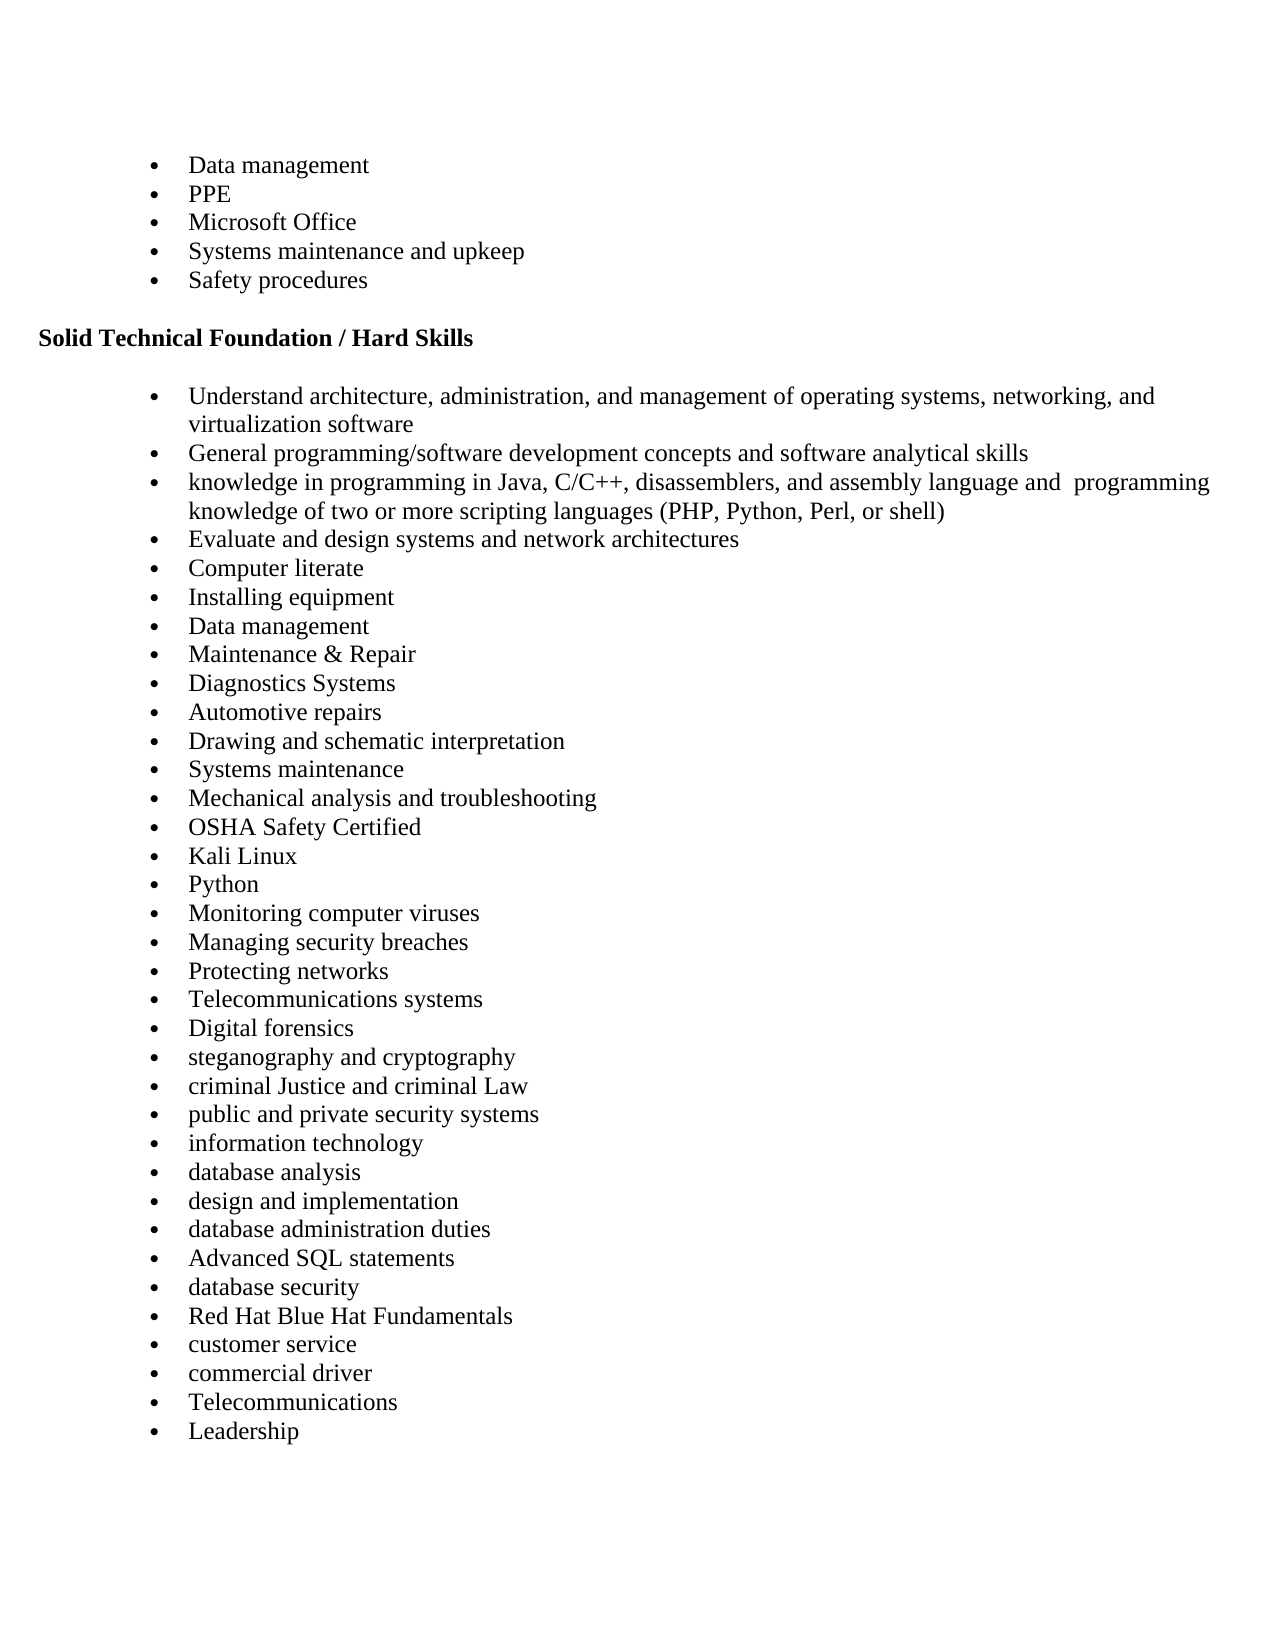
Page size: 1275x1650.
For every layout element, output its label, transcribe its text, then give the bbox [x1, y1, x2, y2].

list Microsoft Office [151, 207, 1225, 236]
list Telecommunications [151, 1387, 1225, 1416]
list Managing security breaches [151, 927, 1225, 956]
list Maintenance & Repair [151, 639, 1225, 668]
list customer service [151, 1329, 1225, 1358]
list commercial driver [151, 1358, 1225, 1387]
list public and private security systems [151, 1099, 1225, 1128]
list Protecting networks [151, 956, 1225, 984]
list Red Hat Blue Hat Fundamentals [151, 1301, 1225, 1329]
list Data management [151, 611, 1225, 639]
list Systems maintenance [151, 754, 1225, 783]
list Automotive repairs [151, 697, 1225, 726]
list Safety procedures [151, 265, 1225, 294]
list Leadership [151, 1416, 1225, 1444]
list Telecommunications systems [151, 984, 1225, 1013]
list General programming/software development concepts and software analytical skills [151, 438, 1225, 467]
text Solid Technical Foundation / Hard Skills [38, 323, 1225, 352]
list database analysis [151, 1157, 1225, 1186]
list database security [151, 1272, 1225, 1301]
list Drawing and schematic interpretation [151, 726, 1225, 754]
list Mechanical analysis and troubleshooting [151, 783, 1225, 812]
list database administration duties [151, 1214, 1225, 1243]
list criminal Justice and criminal Law [151, 1071, 1225, 1099]
list Understand architecture, administration, and management of operating systems, networking, and virtualization software [151, 381, 1225, 438]
list Monitoring computer viruses [151, 898, 1225, 927]
list Digital forensics [151, 1013, 1225, 1042]
list knowledge in programming in Java, C/C++, disassemblers, and assembly language and programming knowledge of two or more scripting languages (PHP, Python, Perl, or shell) [151, 467, 1225, 524]
list Data management [151, 150, 1225, 179]
list Systems maintenance and upkeep [151, 236, 1225, 265]
list Diagnostics Systems [151, 668, 1225, 697]
list OSHA Safety Certified [151, 812, 1225, 841]
list Installing equipment [151, 582, 1225, 611]
list Python [151, 869, 1225, 898]
list Advanced SQL statements [151, 1243, 1225, 1272]
list PPE [151, 179, 1225, 207]
list design and implementation [151, 1186, 1225, 1214]
list Computer literate [151, 553, 1225, 582]
list information technology [151, 1128, 1225, 1157]
list steganography and cryptography [151, 1042, 1225, 1071]
list Kali Linux [151, 841, 1225, 869]
list Evaluate and design systems and network architectures [151, 524, 1225, 553]
